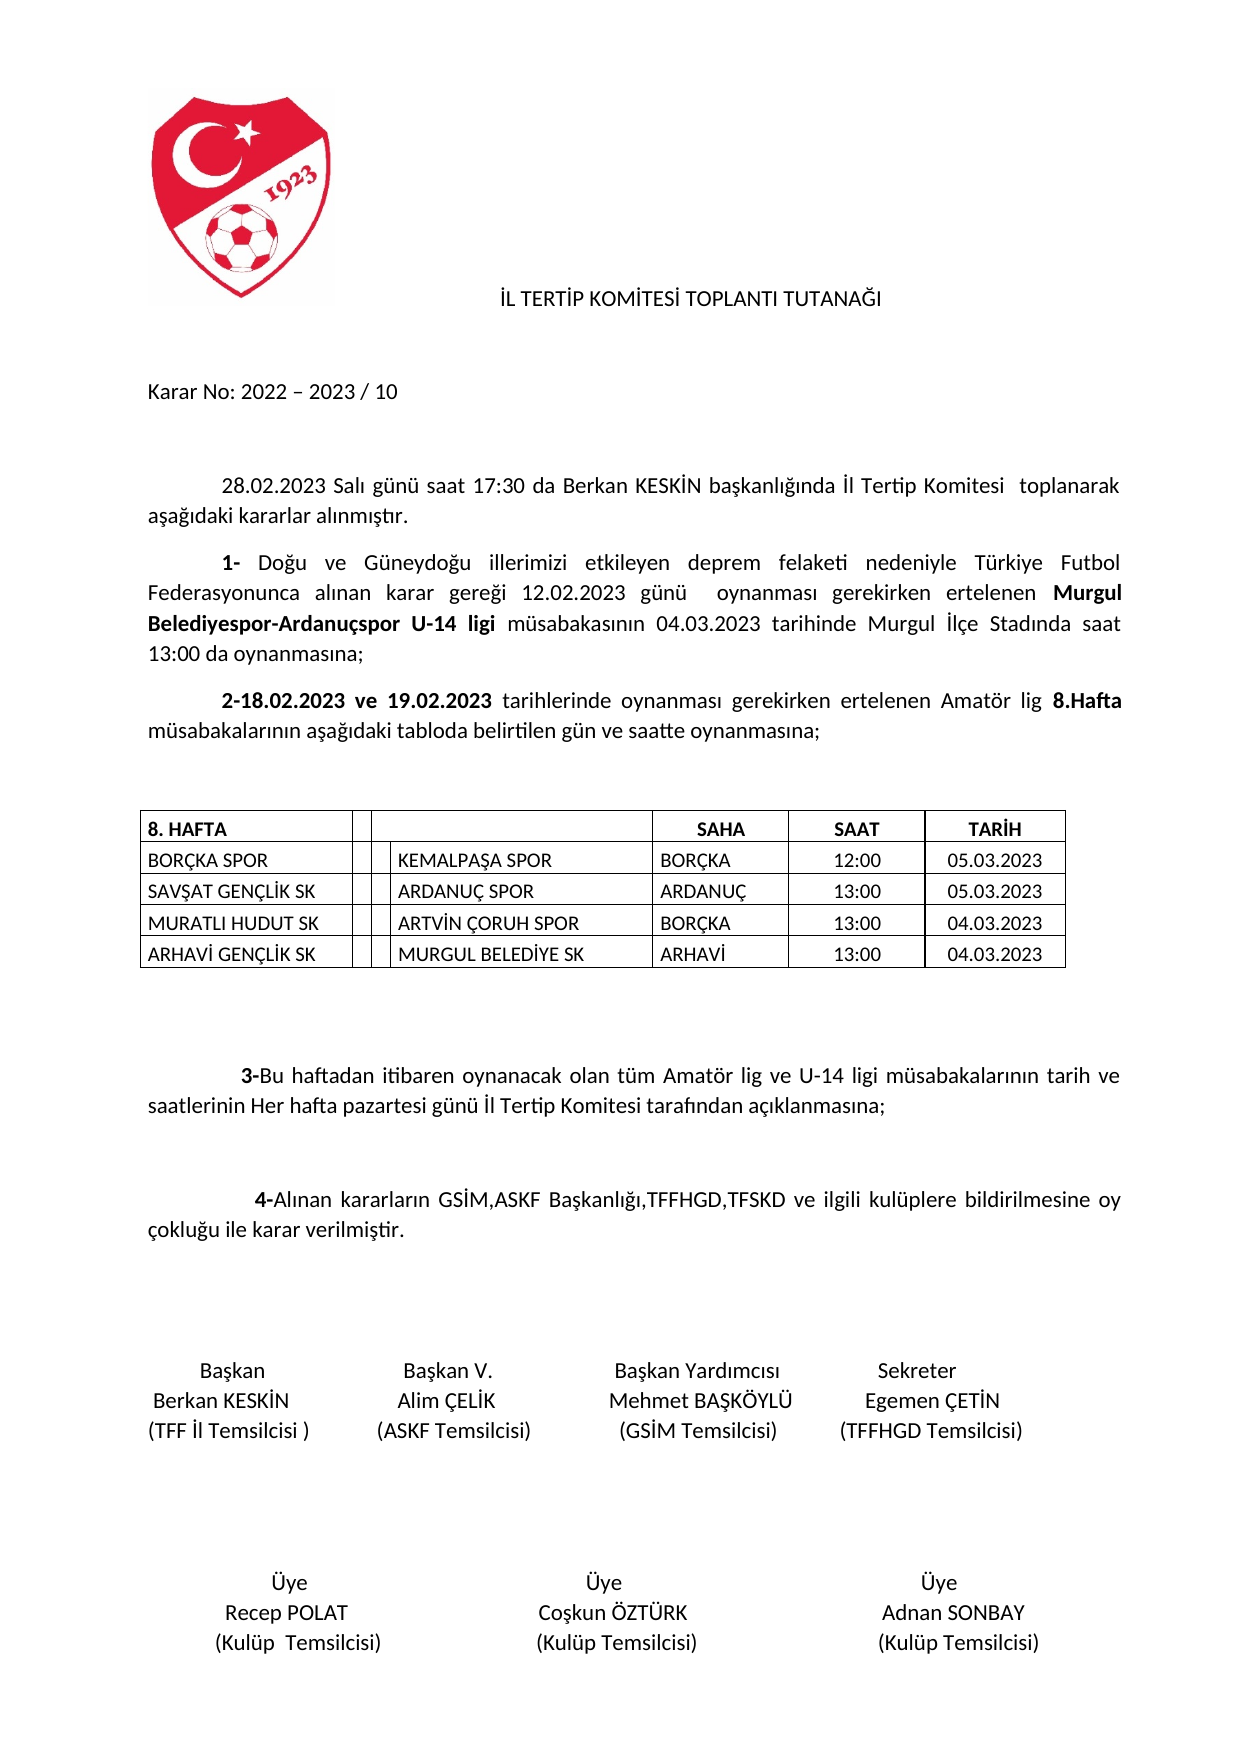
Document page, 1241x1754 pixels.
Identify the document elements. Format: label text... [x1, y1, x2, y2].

table_cell 12:00 [789, 842, 924, 872]
table_cell ARDANUÇ SPOR [391, 874, 652, 904]
table_header [372, 811, 652, 841]
table_cell [372, 842, 390, 872]
table_cell 13:00 [789, 874, 924, 904]
table_cell KEMALPAŞA SPOR [391, 842, 652, 872]
text 4-Alınan kararların GSİM,ASKF Başkanlığı,TFFHGD,TFSKD ve ilgili kulüplere bildirilmesine oy çokluğu ile karar verilmiştir. [148, 1185, 1122, 1243]
table_cell 04.03.2023 [926, 936, 1065, 967]
table_cell [353, 905, 371, 935]
table_cell 13:00 [789, 936, 924, 967]
table_cell [353, 936, 371, 967]
table_cell [372, 905, 390, 935]
table_header SAHA [653, 811, 788, 841]
table_cell ARHAVİ [653, 936, 788, 967]
table_cell MURATLI HUDUT SK [141, 905, 352, 935]
table_cell ARTVİN ÇORUH SPOR [391, 905, 652, 935]
table_header [353, 811, 371, 841]
text Başkan Başkan V. Başkan Yardımcısı Sekreter [148, 1356, 1122, 1384]
text İL TERTİP KOMİTESİ TOPLANTI TUTANAĞI [148, 89, 1122, 312]
table_cell 13:00 [789, 905, 924, 935]
text 28.02.2023 Salı günü saat 17:30 da Berkan KESKİN başkanlığında İl Tertip Komitesi toplanarak aşağıdaki kararlar alınmıştır. [148, 471, 1122, 529]
table_cell MURGUL BELEDİYE SK [391, 936, 652, 967]
table_header TARİH [926, 811, 1065, 841]
table_cell 05.03.2023 [926, 842, 1065, 872]
text 1- Doğu ve Güneydoğu illerimizi etkileyen deprem felaketi nedeniyle Türkiye Futbol Federasyonunca alınan karar gereği 12.02.2023 günü oynanması gerekirken ertelenen Murgul Belediyespor-Ardanuçspor U-14 ligi müsabakasının 04.03.2023 tarihinde Murgul İlçe Stadında saat 13:00 da oynanmasına; [148, 548, 1122, 667]
table_cell ARDANUÇ [653, 874, 788, 904]
table_cell BORÇKA [653, 842, 788, 872]
table_cell 04.03.2023 [926, 905, 1065, 935]
text Berkan KESKİN Alim ÇELİK Mehmet BAŞKÖYLÜ Egemen ÇETİN (TFF İl Temsilcisi ) (ASKF Temsilcisi) (GSİM Temsilcisi) (TFFHGD Temsilcisi) [148, 1386, 1122, 1444]
table_cell BORÇKA SPOR [141, 842, 352, 872]
table_cell [353, 842, 371, 872]
table_cell ARHAVİ GENÇLİK SK [141, 936, 352, 967]
text 2-18.02.2023 ve 19.02.2023 tarihlerinde oynanması gerekirken ertelenen Amatör lig 8.Hafta müsabakalarının aşağıdaki tabloda belirtilen gün ve saatte oynanmasına; [148, 686, 1122, 744]
text Üye Üye Üye [148, 1568, 1122, 1596]
text 3-Bu haftadan itibaren oynanacak olan tüm Amatör lig ve U-14 ligi müsabakalarının tarih ve saatlerinin Her hafta pazartesi günü İl Tertip Komitesi tarafından açıklanmasına; [148, 1061, 1122, 1119]
text Recep POLAT Coşkun ÖZTÜRK Adnan SONBAY [148, 1598, 1122, 1626]
table_cell 05.03.2023 [926, 874, 1065, 904]
text (Kulüp Temsilcisi) (Kulüp Temsilcisi) (Kulüp Temsilcisi) [148, 1628, 1122, 1656]
table_cell [372, 936, 390, 967]
table_cell [372, 874, 390, 904]
table_cell SAVŞAT GENÇLİK SK [141, 874, 352, 904]
table_cell [353, 874, 371, 904]
table_header SAAT [789, 811, 924, 841]
picture [147, 88, 336, 306]
table_cell BORÇKA [653, 905, 788, 935]
text Karar No: 2022 – 2023 / 10 [148, 377, 1122, 406]
table_header 8. HAFTA [141, 811, 352, 841]
